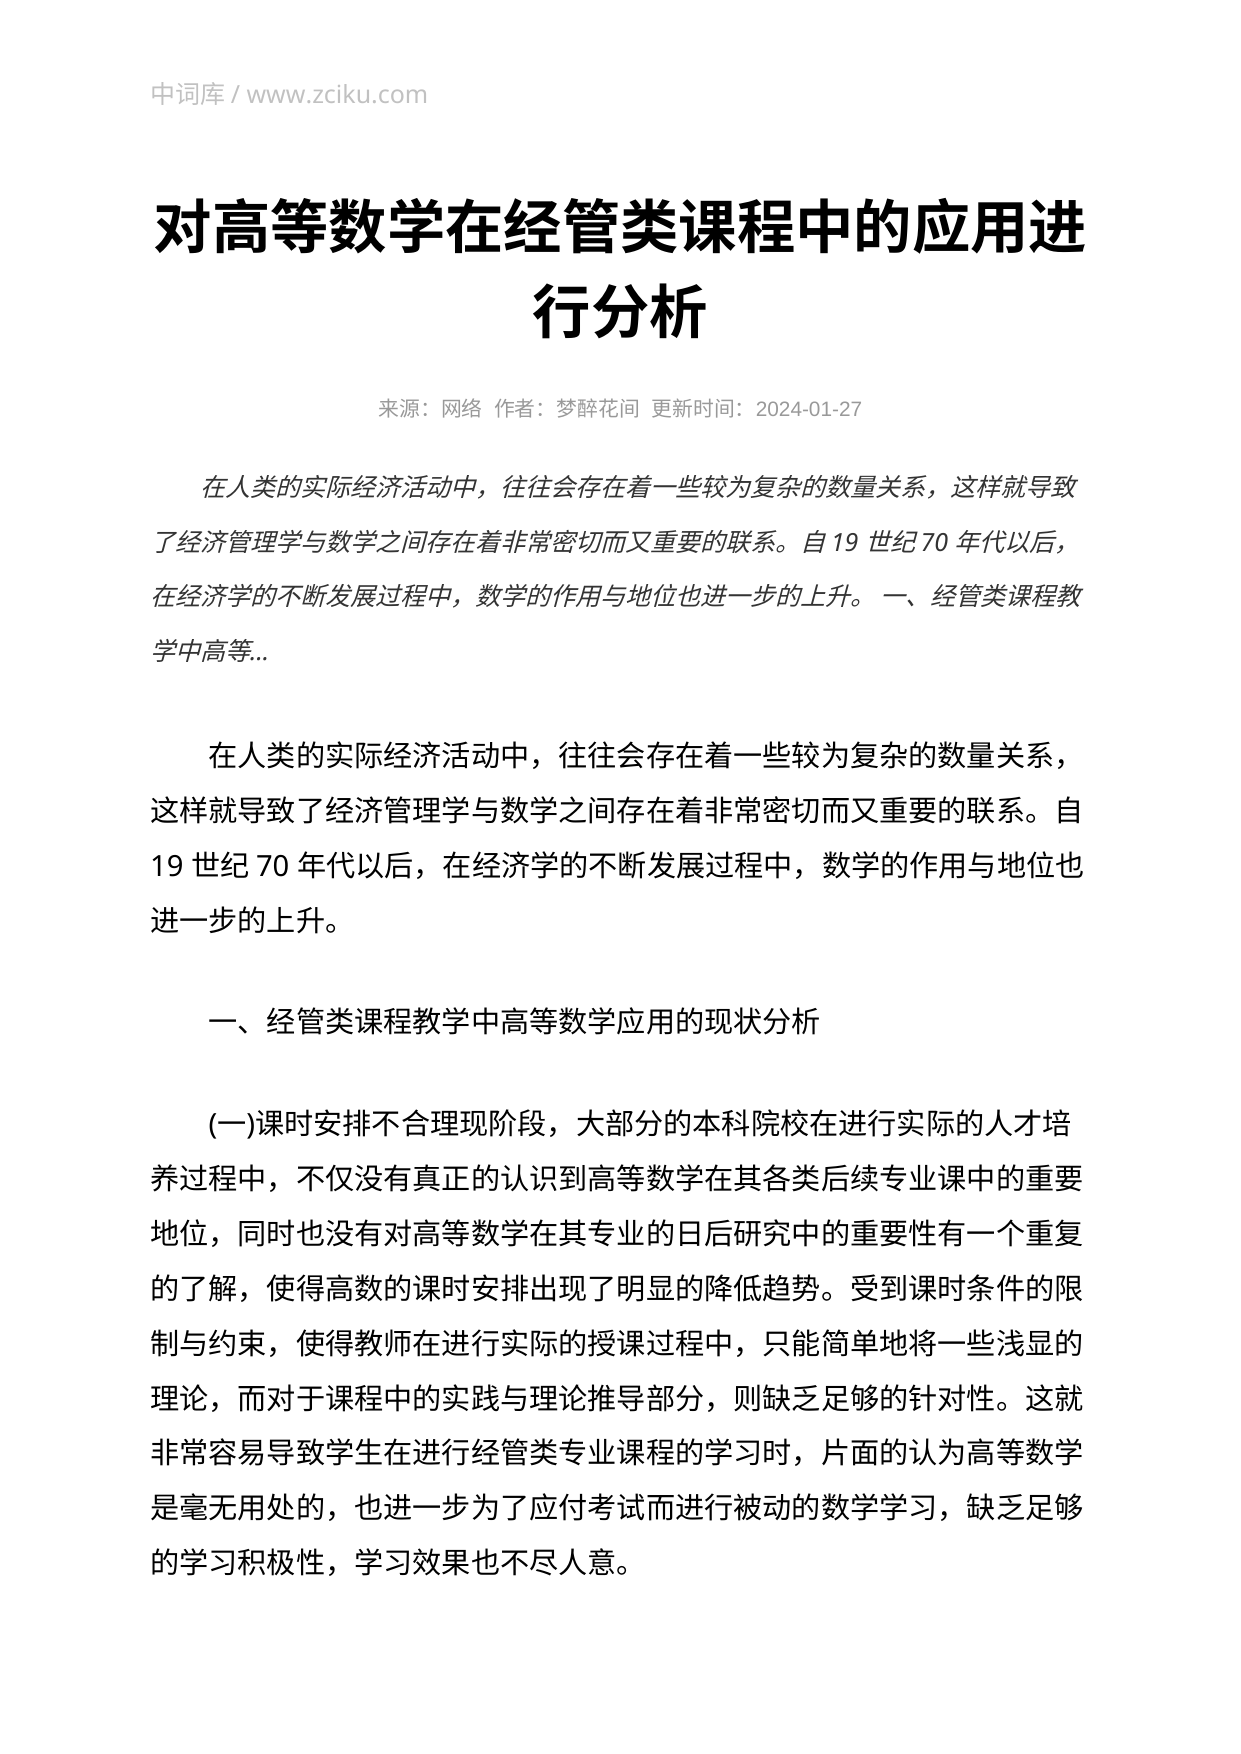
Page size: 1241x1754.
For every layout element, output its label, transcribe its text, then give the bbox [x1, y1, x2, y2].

text 在人类的实际经济活动中，往往会存在着一些较为复杂的数量关系，这样就导致了经济管理学与数学之间存在着非常密切而又重要的联系。自 19 世纪 70 年代以后，在经济学的不断发展过程中，数学的作用与地位也进一步的上升。 一、经管类课程教学中高等... [150, 468, 1090, 667]
text (一)课时安排不合理现阶段，大部分的本科院校在进行实际的人才培养过程中，不仅没有真正的认识到高等数学在其各类后续专业课中的重要地位，同时也没有对高等数学在其专业的日后研究中的重要性有一个重复的了解，使得高数的课时安排出现了明显的降低趋势。受到课时条件的限制与约束，使得教师在进行实际的授课过程中，只能简单地将一些浅显的理论，而对于课程中的实践与理论推导部分，则缺乏足够的针对性。这就非常容易导致学生在进行经管类专业课程的学习时，片面的认为高等数学是毫无用处的，也进一步为了应付考试而进行被动的数学学习，缺乏足够的学习积极性，学习效果也不尽人意。 [150, 1101, 1090, 1582]
text 一、经管类课程教学中高等数学应用的现状分析 [150, 999, 1090, 1041]
text 在人类的实际经济活动中，往往会存在着一些较为复杂的数量关系，这样就导致了经济管理学与数学之间存在着非常密切而又重要的联系。自 19 世纪 70 年代以后，在经济学的不断发展过程中，数学的作用与地位也进一步的上升。 [150, 732, 1090, 939]
text 来源：网络 作者：梦醉花间 更新时间：2024-01-27 [150, 397, 1090, 421]
subtitle 对高等数学在经管类课程中的应用进行分析 [150, 181, 1090, 350]
